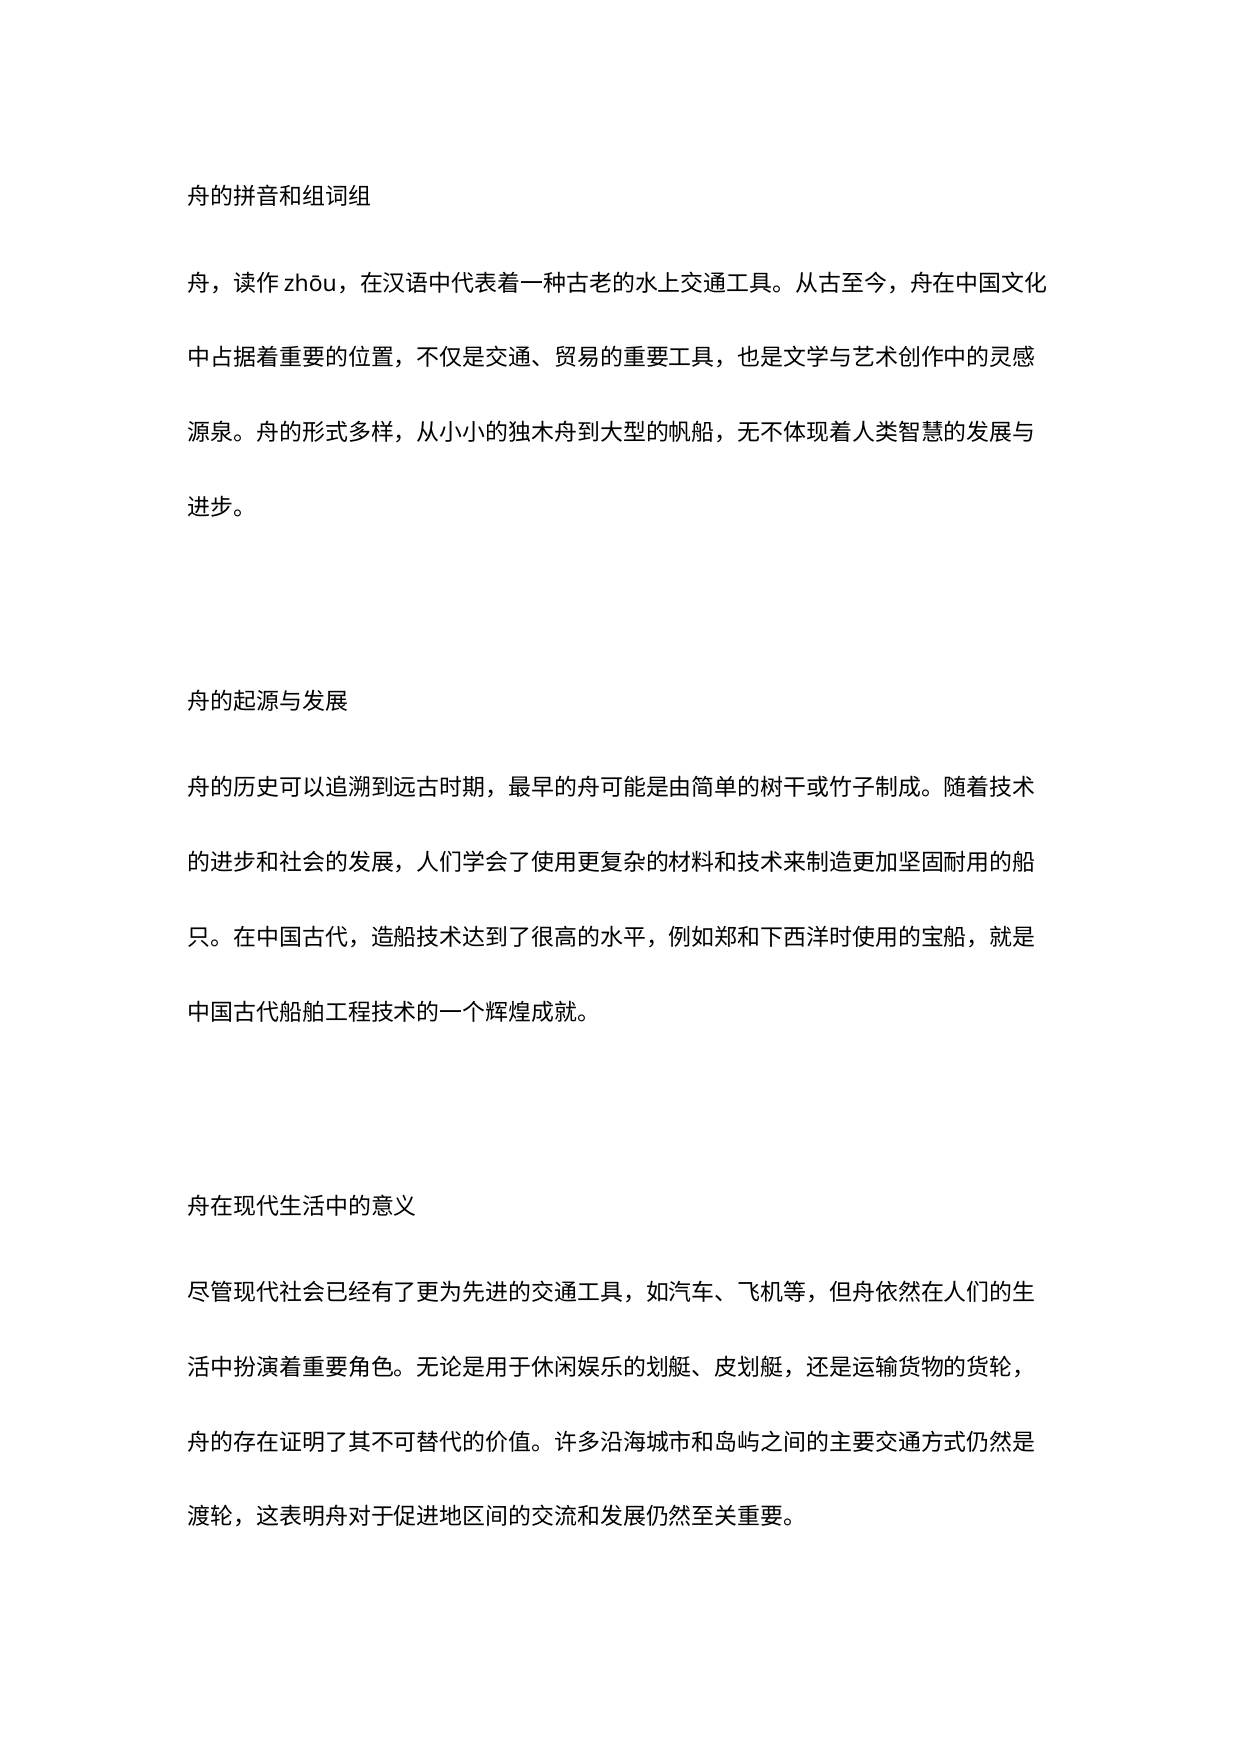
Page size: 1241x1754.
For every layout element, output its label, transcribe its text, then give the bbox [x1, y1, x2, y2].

text 舟在现代生活中的意义 [187, 1172, 1053, 1237]
text 舟的历史可以追溯到远古时期，最早的舟可能是由简单的树干或竹子制成。随着技术的进步和社会的发展，人们学会了使用更复杂的材料和技术来制造更加坚固耐用的船只。在中国古代，造船技术达到了很高的水平，例如郑和下西洋时使用的宝船，就是中国古代船舶工程技术的一个辉煌成就。 [187, 753, 1053, 1042]
text 尽管现代社会已经有了更为先进的交通工具，如汽车、飞机等，但舟依然在人们的生活中扮演着重要角色。无论是用于休闲娱乐的划艇、皮划艇，还是运输货物的货轮，舟的存在证明了其不可替代的价值。许多沿海城市和岛屿之间的主要交通方式仍然是渡轮，这表明舟对于促进地区间的交流和发展仍然至关重要。 [187, 1258, 1053, 1547]
text 舟，读作zhōu，在汉语中代表着一种古老的水上交通工具。从古至今，舟在中国文化中占据着重要的位置，不仅是交通、贸易的重要工具，也是文学与艺术创作中的灵感源泉。舟的形式多样，从小小的独木舟到大型的帆船，无不体现着人类智慧的发展与进步。 [187, 248, 1053, 538]
text 舟的起源与发展 [187, 667, 1053, 732]
text 舟的拼音和组词组 [187, 162, 1053, 227]
